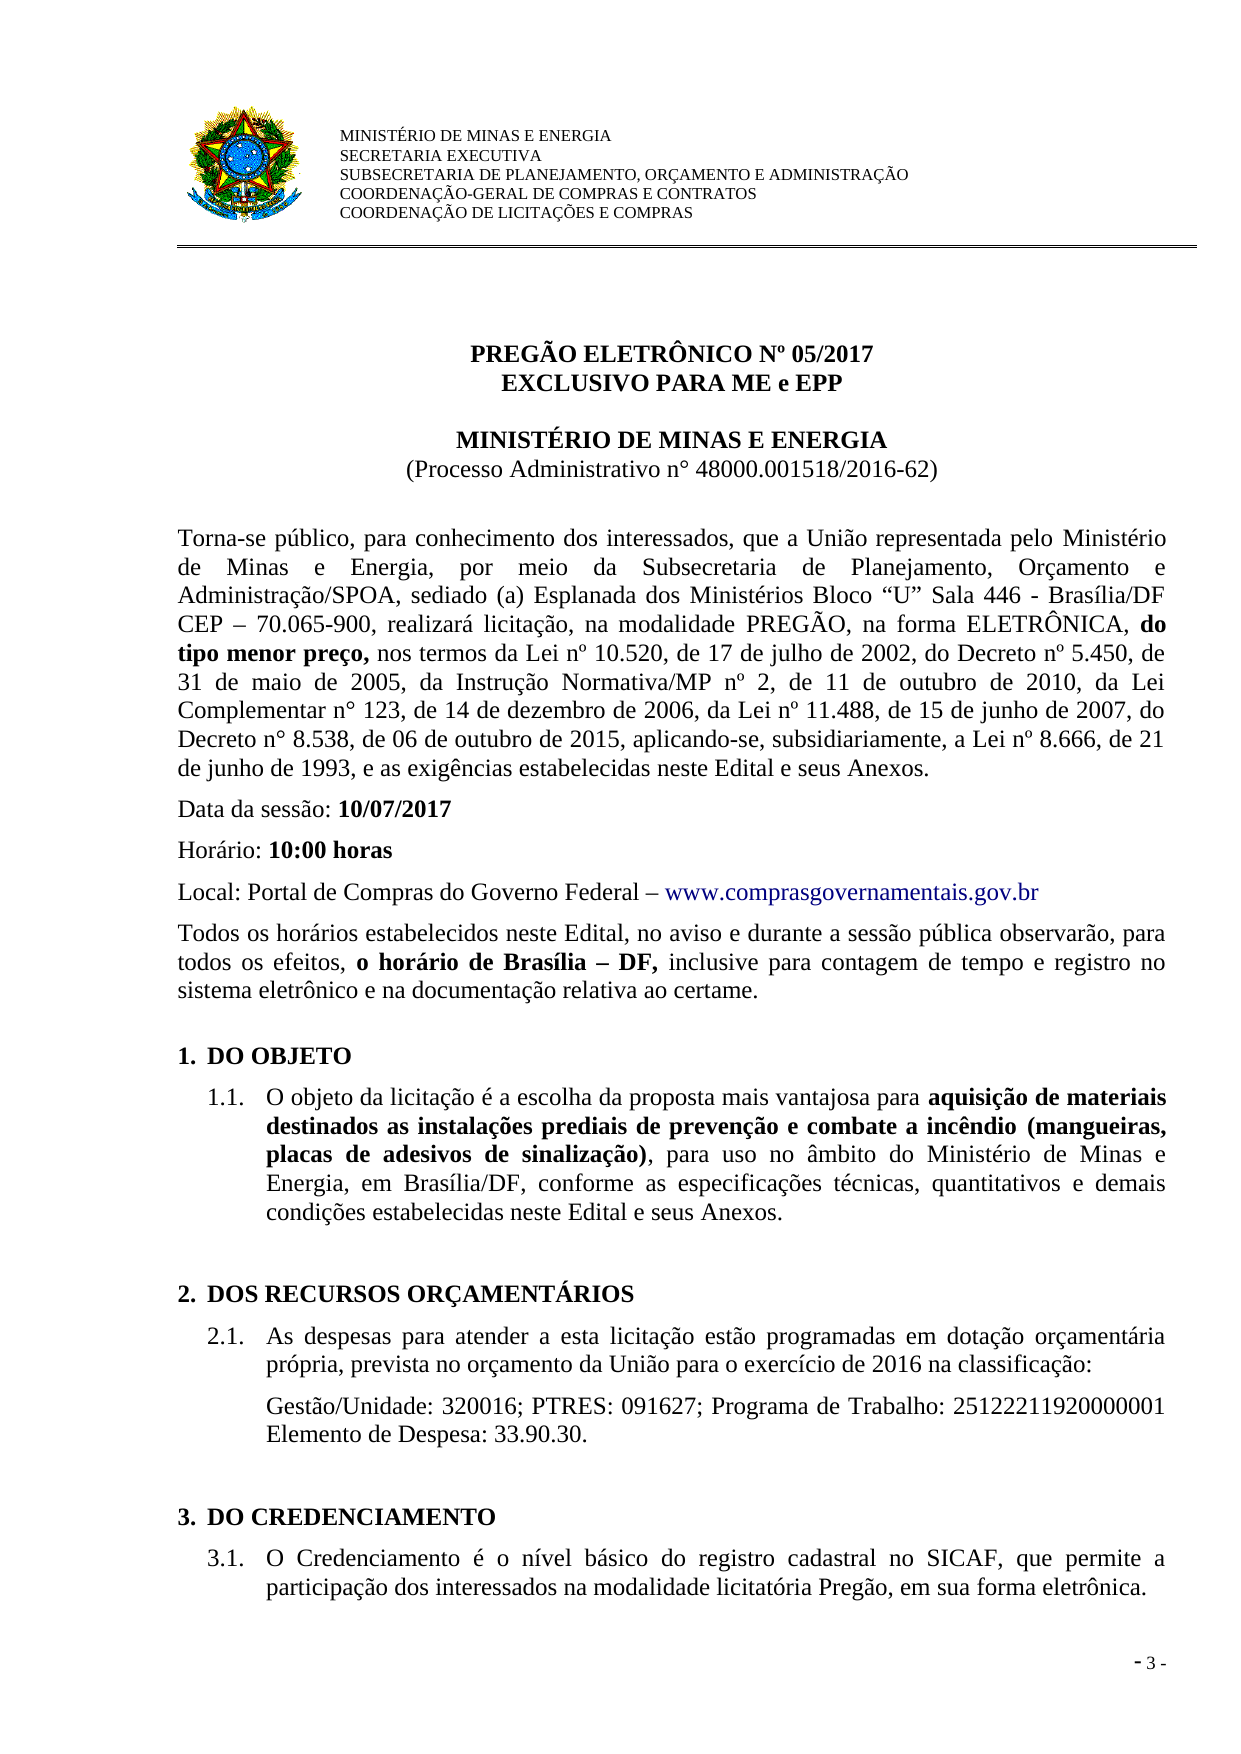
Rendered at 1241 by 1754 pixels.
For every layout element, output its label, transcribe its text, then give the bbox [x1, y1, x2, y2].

list O objeto da licitação é a escolha da proposta mais vantajosa para aquisição de materiais destinados as instalações prediais de prevenção e combate a incêndio (mangueiras, placas de adesivos de sinalização), para uso no âmbito do Ministério de Minas e Energia, em Brasília/DF, conforme as especificações técnicas, quantitativos e demais condições estabelecidas neste Edital e seus Anexos. [207, 1082, 1166, 1226]
text Data da sessão: 10/07/2017 [177, 794, 1166, 823]
list As despesas para atender a esta licitação estão programadas em dotação orçamentária própria, prevista no orçamento da União para o exercício de 2016 na classificação: [207, 1321, 1166, 1378]
text Gestão/Unidade: 320016; PTRES: 091627; Programa de Trabalho: 25122211920000001 Elemento de Despesa: 33.90.30. [266, 1391, 1166, 1448]
text Horário: 10:00 horas [177, 836, 1166, 864]
text Local: Portal de Compras do Governo Federal – www.comprasgovernamentais.gov.br [177, 877, 1166, 906]
text Torna-se público, para conhecimento dos interessados, que a União representada pelo Ministério de Minas e Energia, por meio da Subsecretaria de Planejamento, Orçamento e Administração/SPOA, sediado (a) Esplanada dos Ministérios Bloco “U” Sala 446 - Brasília/DF CEP – 70.065-900, realizará licitação, na modalidade PREGÃO, na forma ELETRÔNICA, do tipo menor preço, nos termos da Lei nº 10.520, de 17 de julho de 2002, do Decreto nº 5.450, de 31 de maio de 2005, da Instrução Normativa/MP nº 2, de 11 de outubro de 2010, da Lei Complementar n° 123, de 14 de dezembro de 2006, da Lei nº 11.488, de 15 de junho de 2007, do Decreto n° 8.538, de 06 de outubro de 2015, aplicando-se, subsidiariamente, a Lei nº 8.666, de 21 de junho de 1993, e as exigências estabelecidas neste Edital e seus Anexos. [177, 523, 1166, 782]
list DO OBJETO [177, 1041, 1166, 1069]
list DO CREDENCIAMENTO [177, 1502, 1166, 1531]
text EXCLUSIVO PARA ME e EPP [177, 368, 1166, 397]
text Todos os horários estabelecidos neste Edital, no aviso e durante a sessão pública observarão, para todos os efeitos, o horário de Brasília – DF, inclusive para contagem de tempo e registro no sistema eletrônico e na documentação relativa ao certame. [177, 918, 1166, 1004]
picture [184, 103, 305, 230]
text PREGÃO ELETRÔNICO Nº 05/2017 [177, 339, 1166, 368]
list DOS RECURSOS ORÇAMENTÁRIOS [177, 1279, 1166, 1308]
text (Processo Administrativo n° 48000.001518/2016-62) [177, 454, 1166, 483]
list O Credenciamento é o nível básico do registro cadastral no SICAF, que permite a participação dos interessados na modalidade licitatória Pregão, em sua forma eletrônica. [207, 1543, 1166, 1601]
text MINISTÉRIO DE MINAS E ENERGIA [177, 426, 1166, 454]
